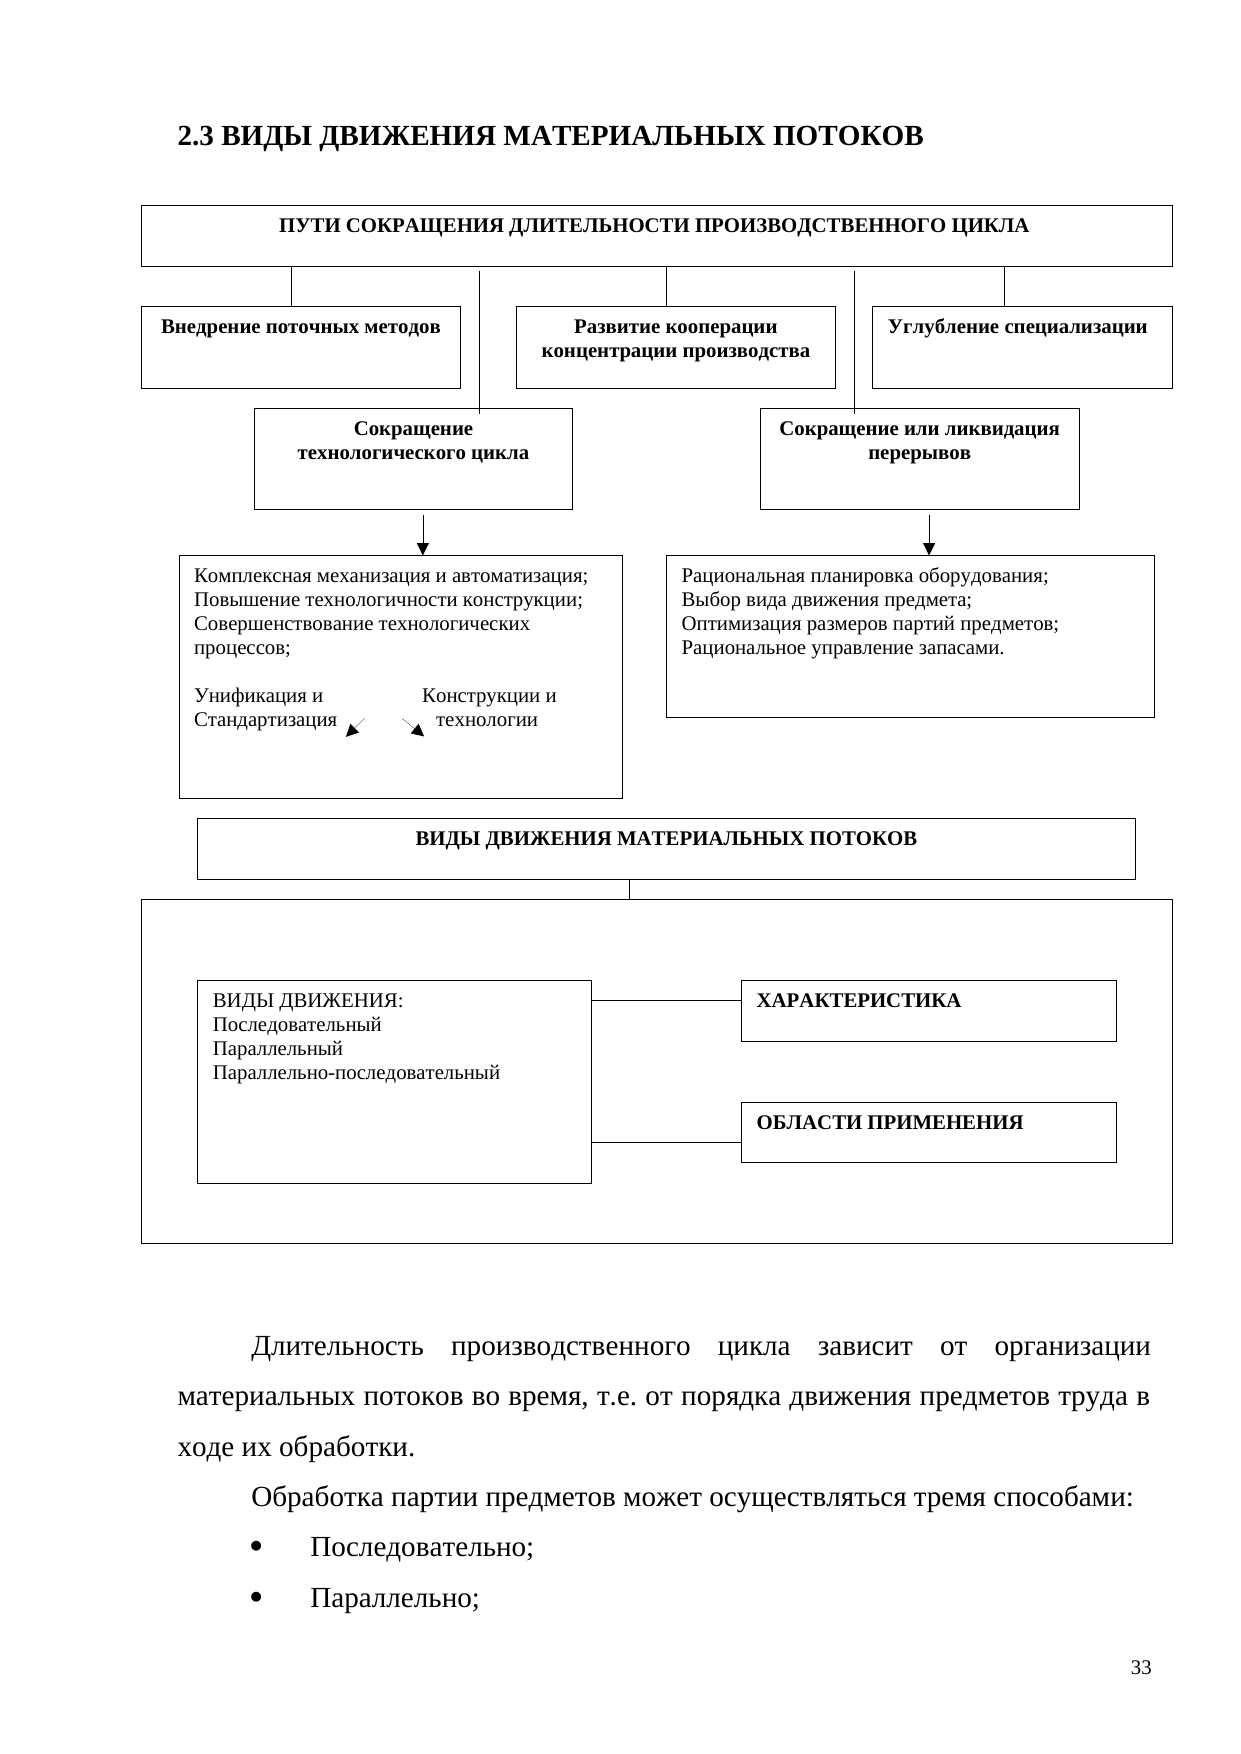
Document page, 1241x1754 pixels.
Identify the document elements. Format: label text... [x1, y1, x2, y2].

text Обработка партии предметов может осуществляться тремя способами: [177, 1479, 1152, 1512]
list Параллельно; [177, 1580, 1152, 1613]
text Длительность производственного цикла зависит от организации материальных потоков во время, т.е. от порядка движения предметов труда в ходе их обработки. [177, 1328, 1152, 1462]
list Последовательно; [177, 1529, 1152, 1563]
